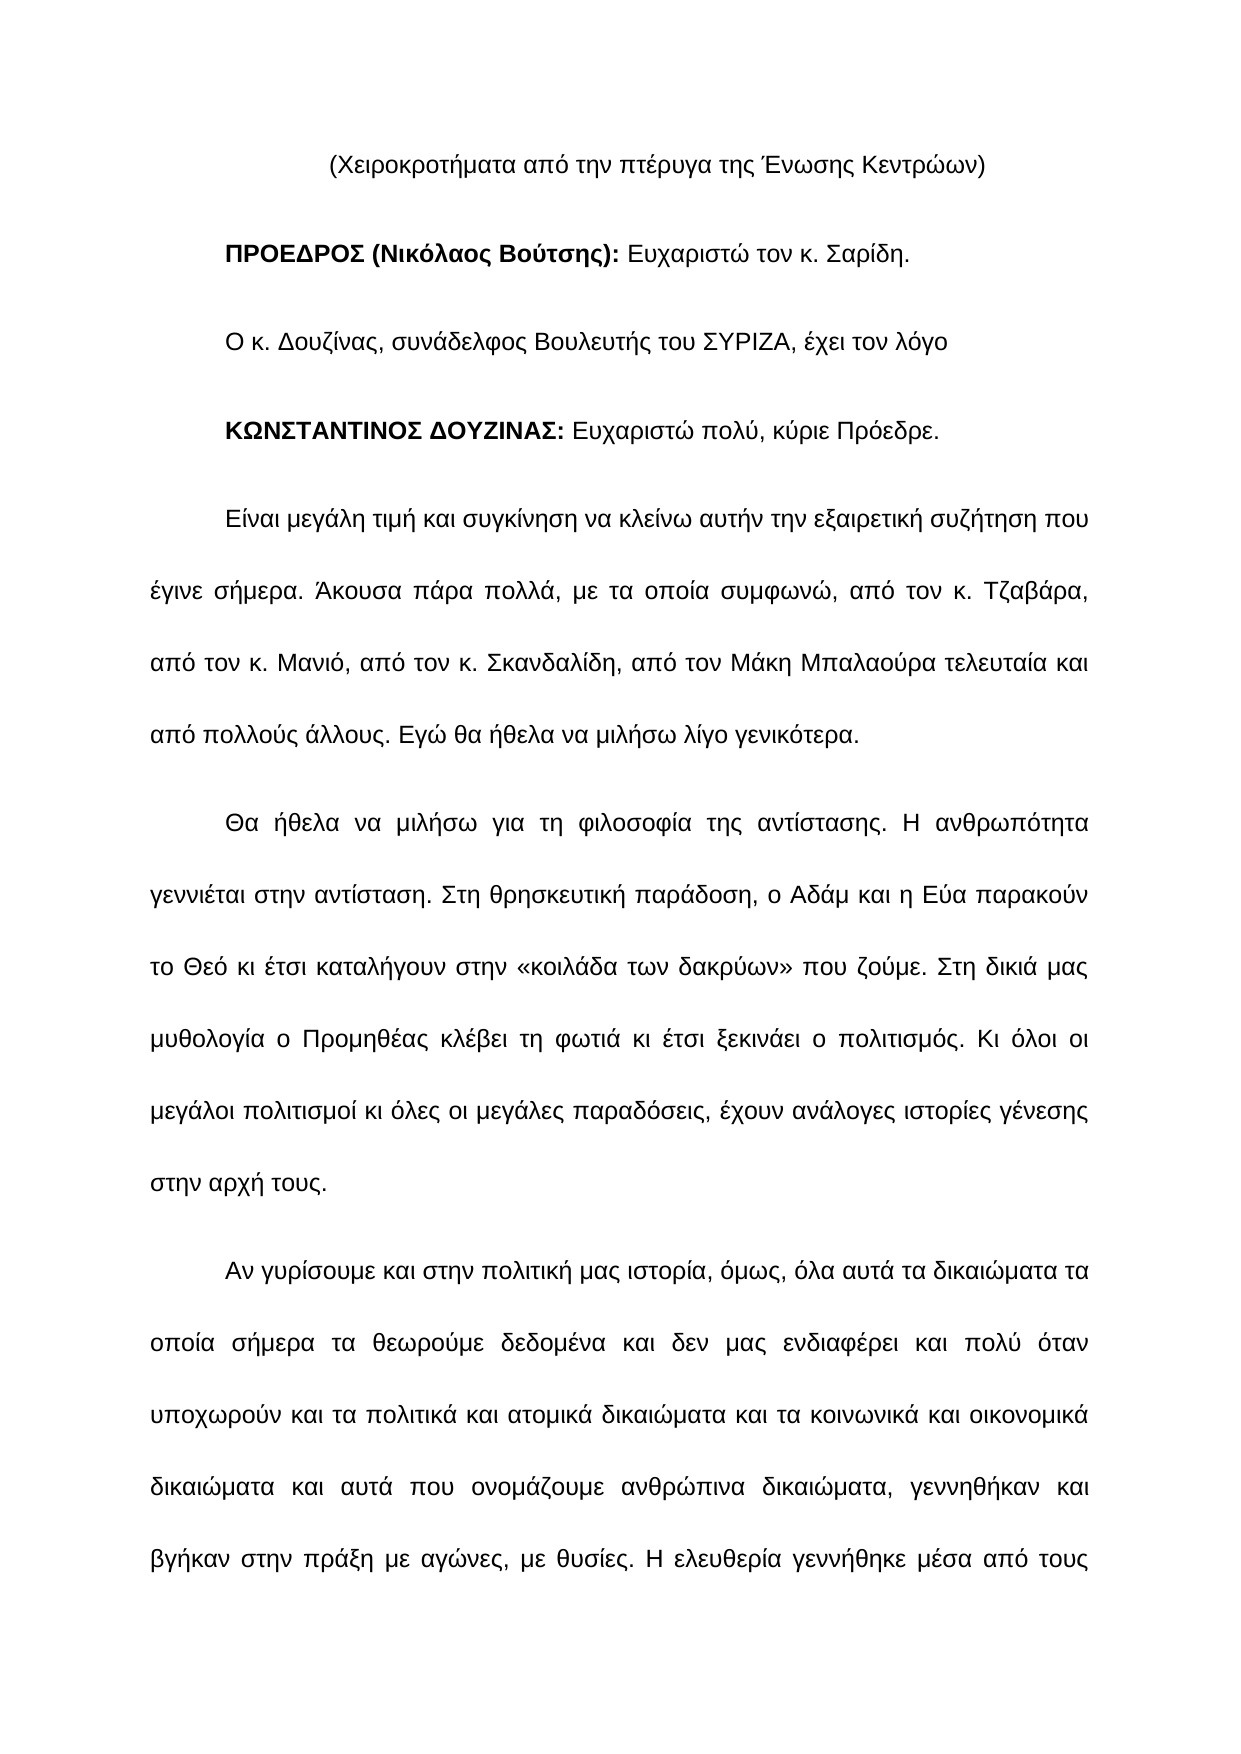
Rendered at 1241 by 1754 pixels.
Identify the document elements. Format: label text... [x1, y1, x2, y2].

text Είναι μεγάλη τιμή και συγκίνηση να κλείνω αυτήν την εξαιρετική συζήτηση που έγινε σήμερα. Άκουσα πάρα πολλά, με τα οποία συμφωνώ, από τον κ. Τζαβάρα, από τον κ. Μανιό, από τον κ. Σκανδαλίδη, από τον Μάκη Μπαλαούρα τελευταία και από πολλούς άλλους. Εγώ θα ήθελα να μιλήσω λίγο γενικότερα. [150, 504, 1090, 748]
text ΠΡΟΕΔΡΟΣ (Νικόλαος Βούτσης): Ευχαριστώ τον κ. Σαρίδη. [150, 238, 1090, 267]
text Ο κ. Δουζίνας, συνάδελφος Βουλευτής του ΣΥΡΙΖΑ, έχει τον λόγο [150, 327, 1090, 356]
text (Χειροκροτήματα από την πτέρυγα της Ένωσης Κεντρώων) [150, 150, 1090, 179]
text ΚΩΝΣΤΑΝΤΙΝΟΣ ΔΟΥΖΙΝΑΣ: Ευχαριστώ πολύ, κύριε Πρόεδρε. [150, 416, 1090, 444]
text Θα ήθελα να μιλήσω για τη φιλοσοφία της αντίστασης. Η ανθρωπότητα γεννιέται στην αντίσταση. Στη θρησκευτική παράδοση, ο Αδάμ και η Εύα παρακούν το Θεό κι έτσι καταλήγουν στην «κοιλάδα των δακρύων» που ζούμε. Στη δικιά μας μυθολογία ο Προμηθέας κλέβει τη φωτιά κι έτσι ξεκινάει ο πολιτισμός. Κι όλοι οι μεγάλοι πολιτισμοί κι όλες οι μεγάλες παραδόσεις, έχουν ανάλογες ιστορίες γένεσης στην αρχή τους. [150, 808, 1090, 1196]
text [150, 1256, 1090, 1572]
